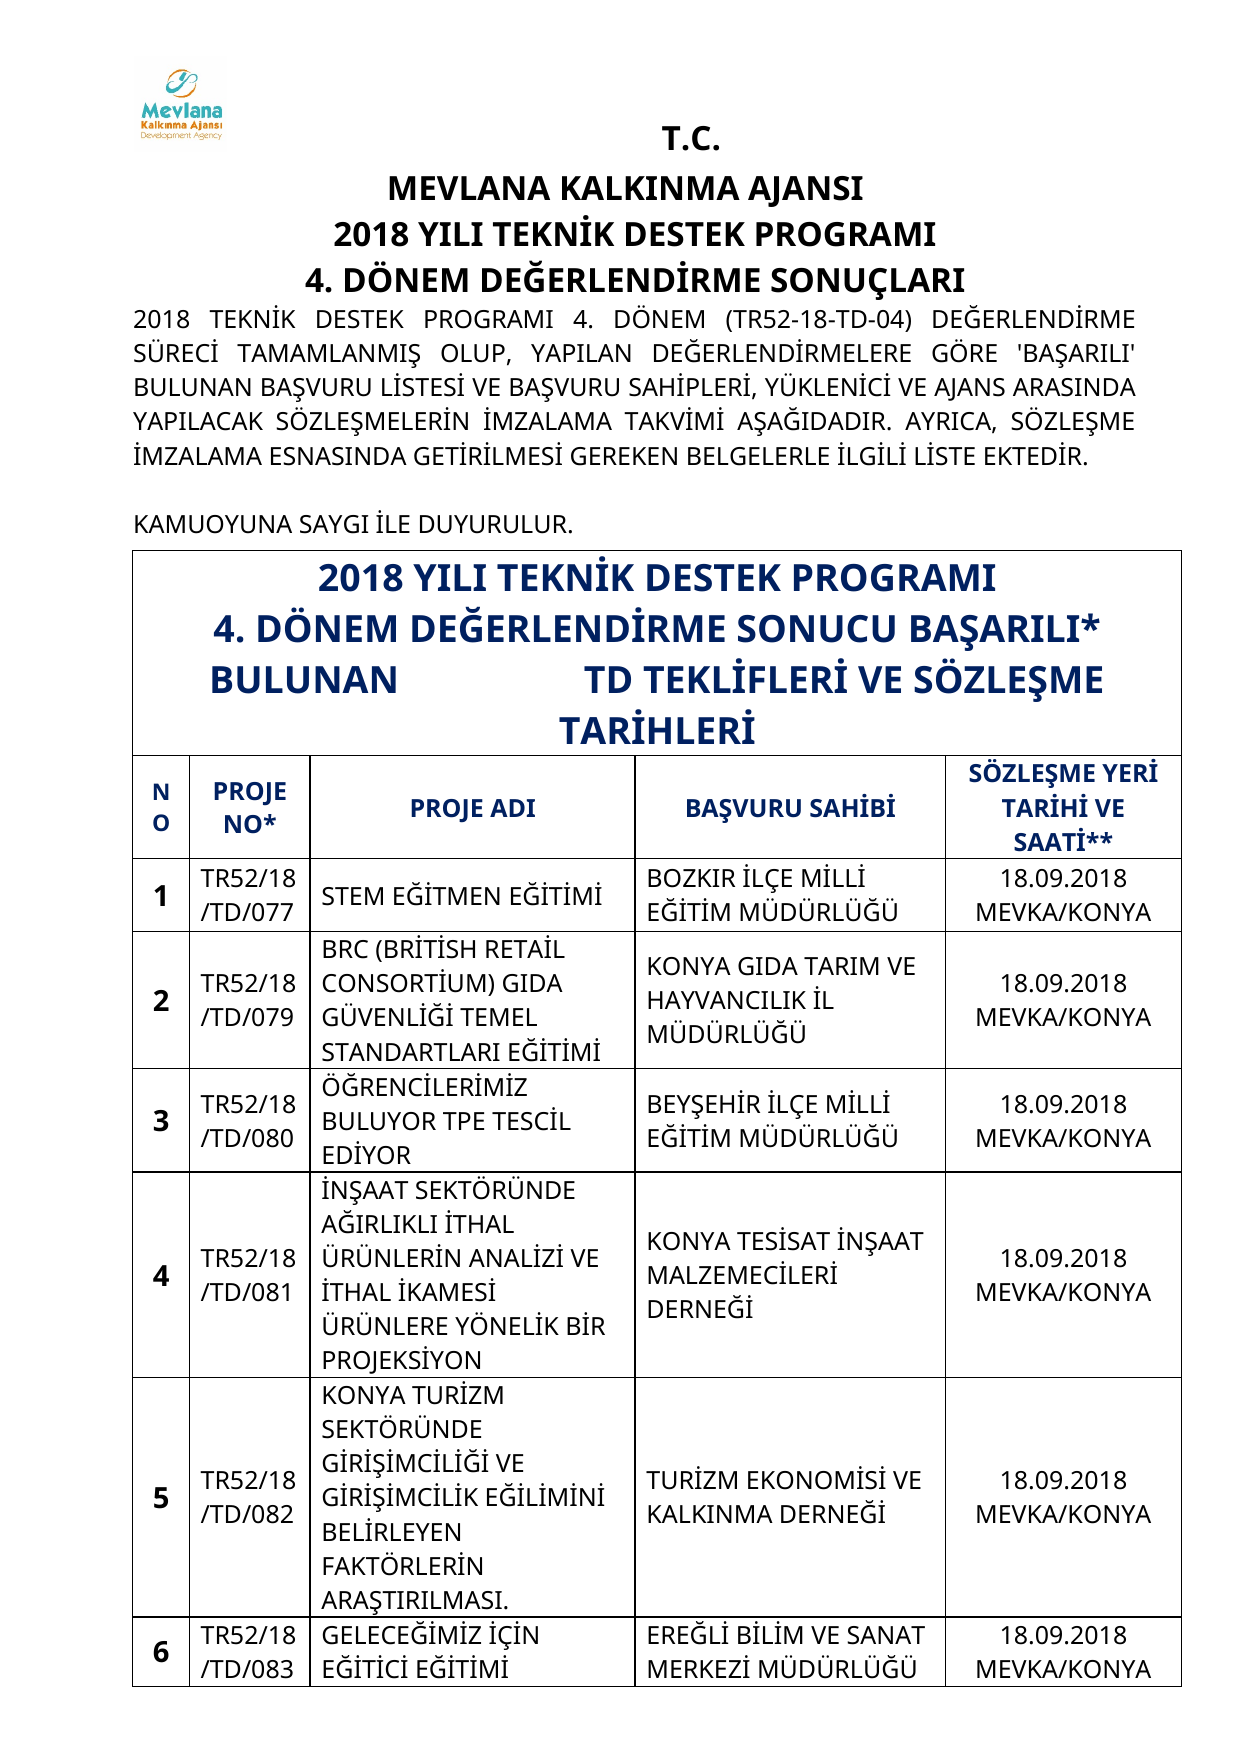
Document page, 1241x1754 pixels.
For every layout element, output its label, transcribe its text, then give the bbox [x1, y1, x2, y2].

text KAMUOYUNA SAYGI İLE DUYURULUR. [133, 506, 1137, 540]
table_cell GELECEĞİMİZ İÇİN EĞİTİCİ EĞİTİMİ [311, 1618, 634, 1686]
table_cell 5 [133, 1378, 189, 1616]
table_cell 18.09.2018 MEVKA/KONYA [946, 1618, 1181, 1686]
table_cell TR52/18/TD/080 [190, 1069, 309, 1171]
table_cell PROJE ADI [311, 756, 634, 858]
table_cell ÖĞRENCİLERİMİZ BULUYOR TPE TESCİL EDİYOR [311, 1069, 634, 1171]
table_cell 18.09.2018 MEVKA/KONYA [946, 932, 1181, 1068]
text T.C. [133, 114, 1137, 160]
table_cell 18.09.2018 MEVKA/KONYA [946, 1069, 1181, 1171]
table_cell 3 [133, 1069, 189, 1171]
table_cell BOZKIR İLÇE MİLLİ EĞİTİM MÜDÜRLÜĞÜ [636, 859, 945, 931]
table_cell 2 [133, 932, 189, 1068]
table_cell TR52/18/TD/083 [190, 1618, 309, 1686]
table_cell 18.09.2018 MEVKA/KONYA [946, 1378, 1181, 1616]
table_cell EREĞLİ BİLİM VE SANAT MERKEZİ MÜDÜRLÜĞÜ [636, 1618, 945, 1686]
table_cell NO [133, 756, 189, 858]
table_cell TR52/18/TD/081 [190, 1173, 309, 1377]
table_cell 18.09.2018 MEVKA/KONYA [946, 859, 1181, 931]
text MEVLANA KALKINMA AJANSI [133, 160, 1137, 211]
table_cell KONYA TESİSAT İNŞAAT MALZEMECİLERİ DERNEĞİ [636, 1173, 945, 1377]
table_cell 4 [133, 1173, 189, 1377]
table_cell TR52/18/TD/077 [190, 859, 309, 931]
table_cell TURİZM EKONOMİSİ VE KALKINMA DERNEĞİ [636, 1378, 945, 1616]
table_cell BEYŞEHİR İLÇE MİLLİ EĞİTİM MÜDÜRLÜĞÜ [636, 1069, 945, 1171]
table_cell PROJE NO* [190, 756, 309, 858]
text 2018 YILI TEKNİK DESTEK PROGRAMI [133, 211, 1137, 256]
table_header 2018 YILI TEKNİK DESTEK PROGRAMI 4. DÖNEM DEĞERLENDİRME SONUCU BAŞARILI* BULUNAN TD TEKLİFLERİ VE SÖZLEŞME TARİHLERİ [133, 551, 1181, 755]
table_cell SÖZLEŞME YERİ TARİHİ VE SAATİ** [946, 756, 1181, 858]
table_cell KONYA GIDA TARIM VE HAYVANCILIK İL MÜDÜRLÜĞÜ [636, 932, 945, 1068]
table_cell 1 [133, 859, 189, 931]
text 4. DÖNEM DEĞERLENDİRME SONUÇLARI [133, 256, 1137, 302]
table_cell STEM EĞİTMEN EĞİTİMİ [311, 859, 634, 931]
text 2018 TEKNİK DESTEK PROGRAMI 4. DÖNEM (TR52-18-TD-04) DEĞERLENDİRME SÜRECİ TAMAMLANMIŞ OLUP, YAPILAN DEĞERLENDİRMELERE GÖRE 'BAŞARILI' BULUNAN BAŞVURU LİSTESİ VE BAŞVURU SAHİPLERİ, YÜKLENİCİ VE AJANS ARASINDA YAPILACAK SÖZLEŞMELERİN İMZALAMA TAKVİMİ AŞAĞIDADIR. AYRICA, SÖZLEŞME İMZALAMA ESNASINDA GETİRİLMESİ GEREKEN BELGELERLE İLGİLİ LİSTE EKTEDİR. [133, 302, 1137, 472]
table_cell TR52/18/TD/079 [190, 932, 309, 1068]
table_cell 18.09.2018 MEVKA/KONYA [946, 1173, 1181, 1377]
table_cell BRC (BRİTİSH RETAİL CONSORTİUM) GIDA GÜVENLİĞİ TEMEL STANDARTLARI EĞİTİMİ [311, 932, 634, 1068]
table_cell 6 [133, 1618, 189, 1686]
table_cell TR52/18/TD/082 [190, 1378, 309, 1616]
table_cell KONYA TURİZM SEKTÖRÜNDE GİRİŞİMCİLİĞİ VE GİRİŞİMCİLİK EĞİLİMİNİ BELİRLEYEN FAKTÖRLERİN ARAŞTIRILMASI. [311, 1378, 634, 1616]
table_cell İNŞAAT SEKTÖRÜNDE AĞIRLIKLI İTHAL ÜRÜNLERİN ANALİZİ VE İTHAL İKAMESİ ÜRÜNLERE YÖNELİK BİR PROJEKSİYON [311, 1173, 634, 1377]
picture [132, 56, 227, 150]
table_cell BAŞVURU SAHİBİ [636, 756, 945, 858]
